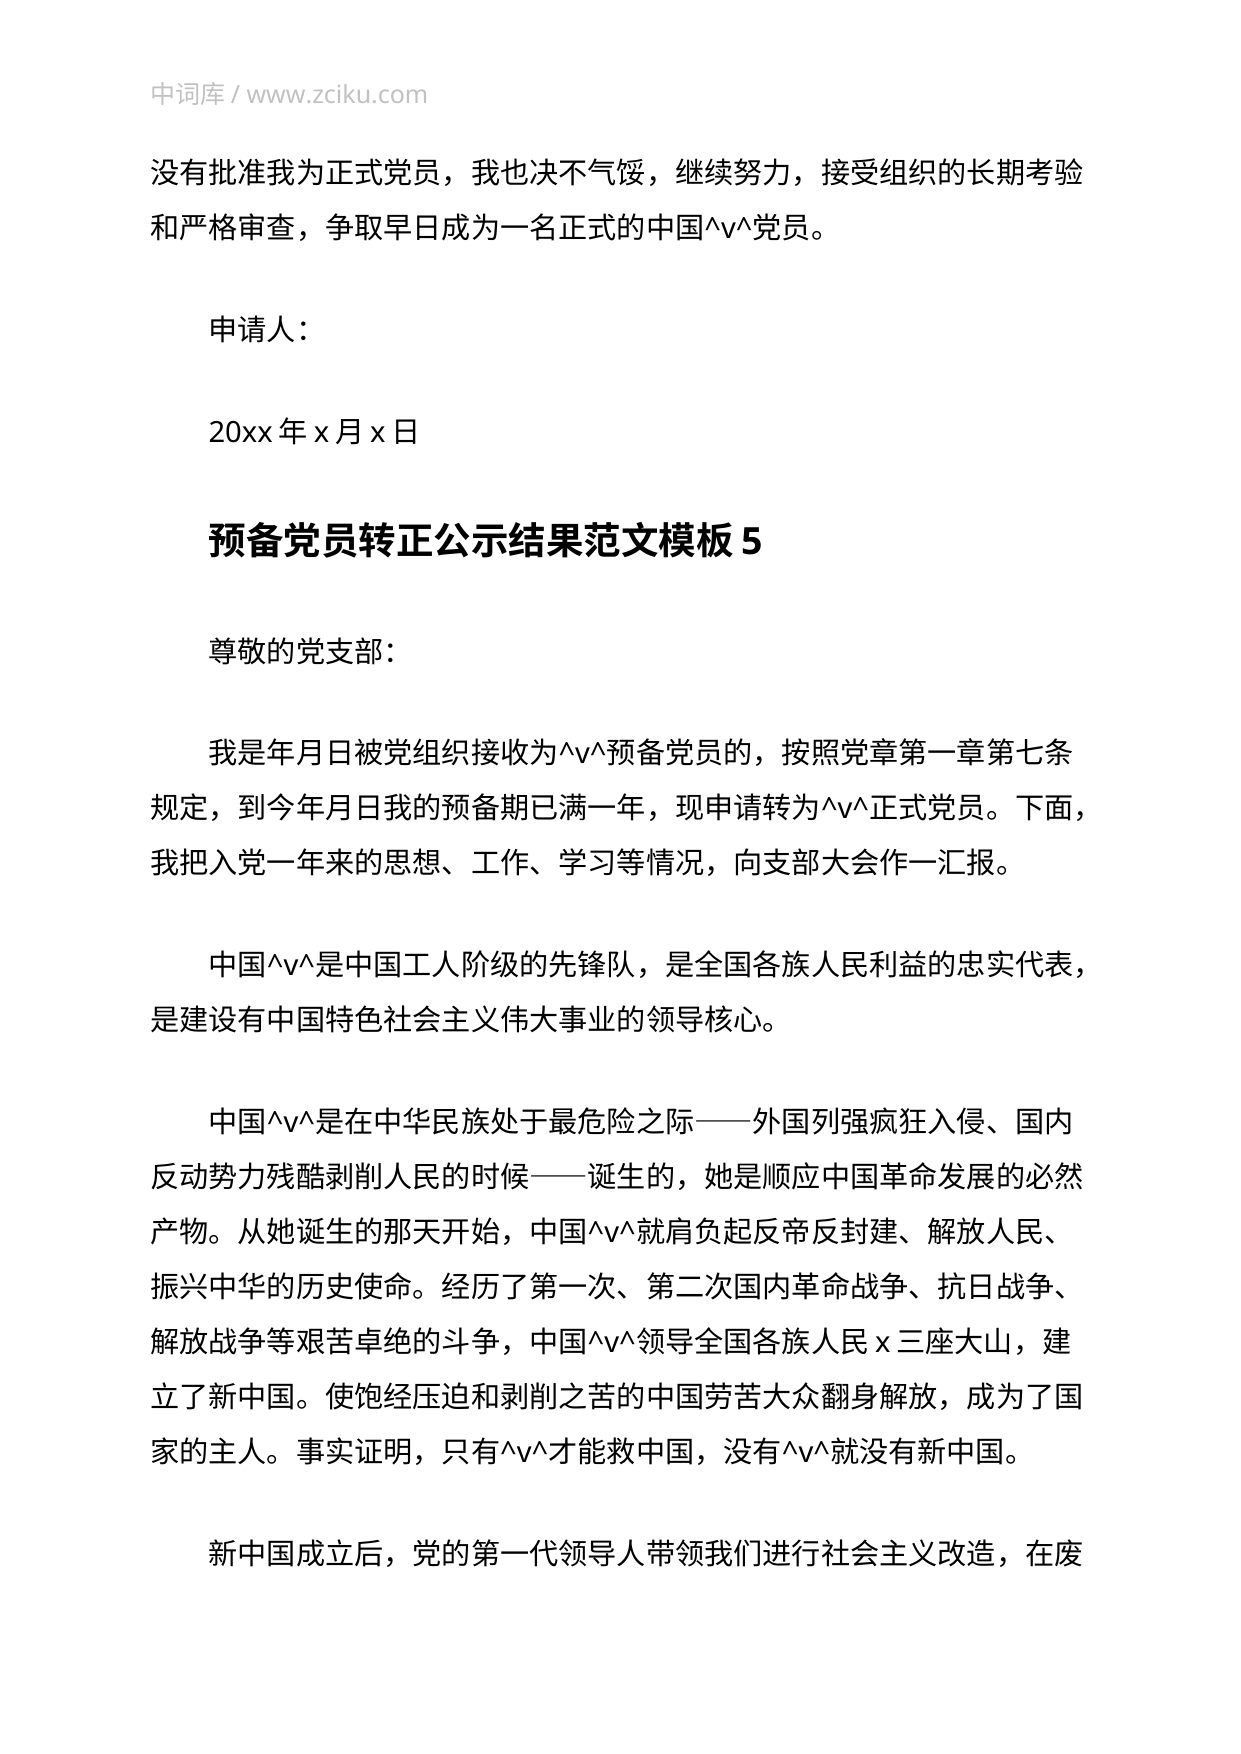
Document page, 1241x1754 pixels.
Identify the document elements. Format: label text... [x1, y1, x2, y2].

text 预备党员转正公示结果范文模板5 [150, 511, 1090, 565]
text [150, 1530, 1090, 1572]
text 申请人： [150, 307, 1090, 349]
text 尊敬的党支部： [150, 628, 1090, 671]
text 我是年月日被党组织接收为^v^预备党员的，按照党章第一章第七条规定，到今年月日我的预备期已满一年，现申请转为^v^正式党员。下面，我把入党一年来的思想、工作、学习等情况，向支部大会作一汇报。 [150, 730, 1090, 882]
text 中国^v^是在中华民族处于最危险之际——外国列强疯狂入侵、国内反动势力残酷剥削人民的时候——诞生的，她是顺应中国革命发展的必然产物。从她诞生的那天开始，中国^v^就肩负起反帝反封建、解放人民、振兴中华的历史使命。经历了第一次、第二次国内革命战争、抗日战争、解放战争等艰苦卓绝的斗争，中国^v^领导全国各族人民x三座大山，建立了新中国。使饱经压迫和剥削之苦的中国劳苦大众翻身解放，成为了国家的主人。事实证明，只有^v^才能救中国，没有^v^就没有新中国。 [150, 1098, 1090, 1471]
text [150, 150, 1090, 247]
text 中国^v^是中国工人阶级的先锋队，是全国各族人民利益的忠实代表，是建设有中国特色社会主义伟大事业的领导核心。 [150, 942, 1090, 1039]
text 20xx年x月x日 [150, 409, 1090, 451]
